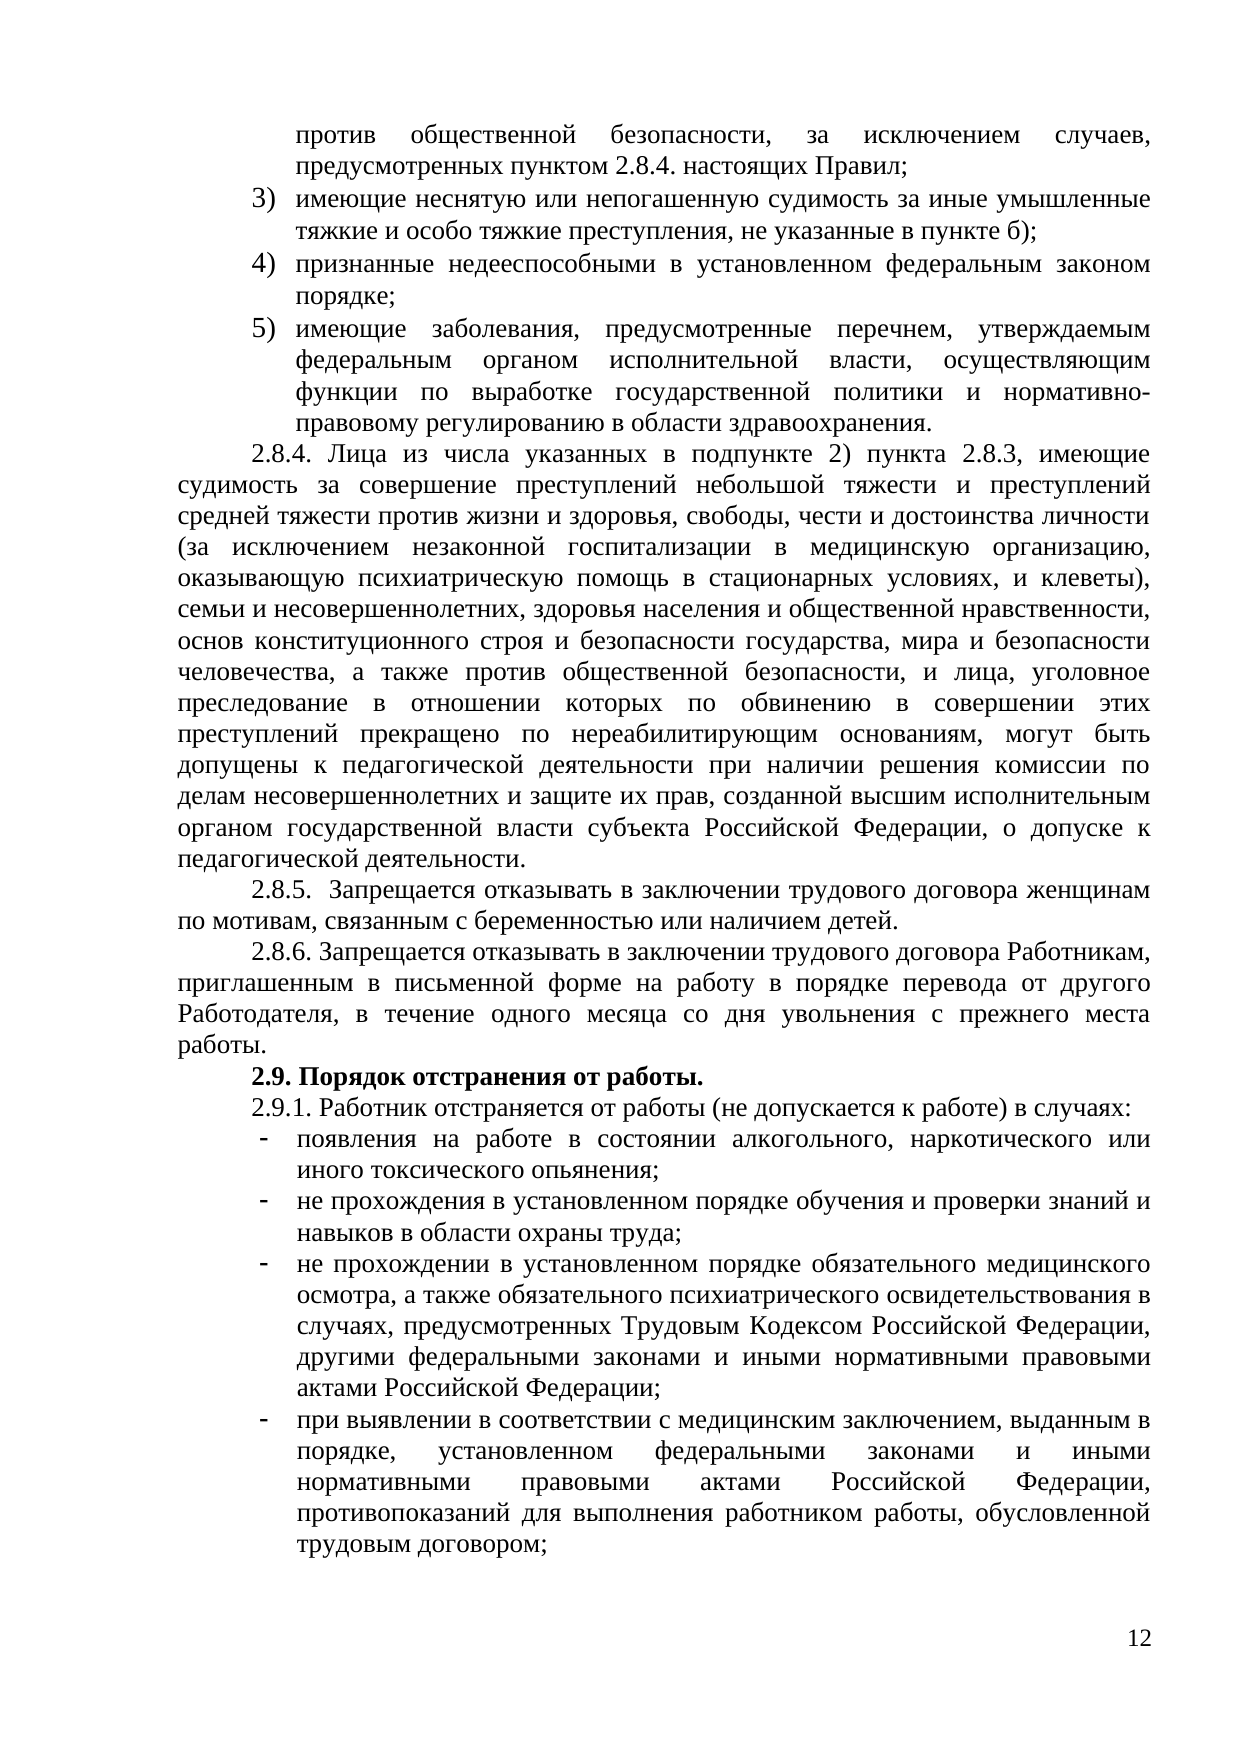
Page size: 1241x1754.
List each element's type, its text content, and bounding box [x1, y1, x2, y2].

list имеющие заболевания, предусмотренные перечнем, утверждаемым федеральным органом исполнительной власти, осуществляющим функции по выработке государственной политики и нормативно-правовому регулированию в области здравоохранения. [251, 310, 1152, 437]
text 2.8.6. Запрещается отказывать в заключении трудового договора Работникам, приглашенным в письменной форме на работу в порядке перевода от другого Работодателя, в течение одного месяца со дня увольнения с прежнего места работы. [177, 935, 1152, 1060]
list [251, 118, 1152, 181]
list не прохождении в установленном порядке обязательного медицинского осмотра, а также обязательного психиатрического освидетельствования в случаях, предусмотренных Трудовым Кодексом Российской Федерации, другими федеральными законами и иными нормативными правовыми актами Российской Федерации; [259, 1247, 1152, 1403]
text 2.8.4. Лица из числа указанных в подпункте 2) пункта 2.8.3, имеющие судимость за совершение преступлений небольшой тяжести и преступлений средней тяжести против жизни и здоровья, свободы, чести и достоинства личности (за исключением незаконной госпитализации в медицинскую организацию, оказывающую психиатрическую помощь в стационарных условиях, и клеветы), семьи и несовершеннолетних, здоровья населения и общественной нравственности, основ конституционного строя и безопасности государства, мира и безопасности человечества, а также против общественной безопасности, и лица, уголовное преследование в отношении которых по обвинению в совершении этих преступлений прекращено по нереабилитирующим основаниям, могут быть допущены к педагогической деятельности при наличии решения комиссии по делам несовершеннолетних и защите их прав, созданной высшим исполнительным органом государственной власти субъекта Российской Федерации, о допуске к педагогической деятельности. [177, 437, 1152, 873]
list признанные недееспособными в установленном федеральным законом порядке; [251, 245, 1152, 310]
text 2.9. Порядок отстранения от работы. [177, 1060, 1152, 1091]
list не прохождения в установленном порядке обучения и проверки знаний и навыков в области охраны труда; [259, 1184, 1152, 1247]
list имеющие неснятую или непогашенную судимость за иные умышленные тяжкие и особо тяжкие преступления, не указанные в пункте б); [251, 181, 1152, 245]
list при выявлении в соответствии с медицинским заключением, выданным в порядке, установленном федеральными законами и иными нормативными правовыми актами Российской Федерации, противопоказаний для выполнения работником работы, обусловленной трудовым договором; [259, 1403, 1152, 1558]
text 2.8.5. Запрещается отказывать в заключении трудового договора женщинам по мотивам, связанным с беременностью или наличием детей. [177, 873, 1152, 935]
list появления на работе в состоянии алкогольного, наркотического или иного токсического опьянения; [259, 1122, 1152, 1184]
text 2.9.1. Работник отстраняется от работы (не допускается к работе) в случаях: [177, 1091, 1152, 1122]
